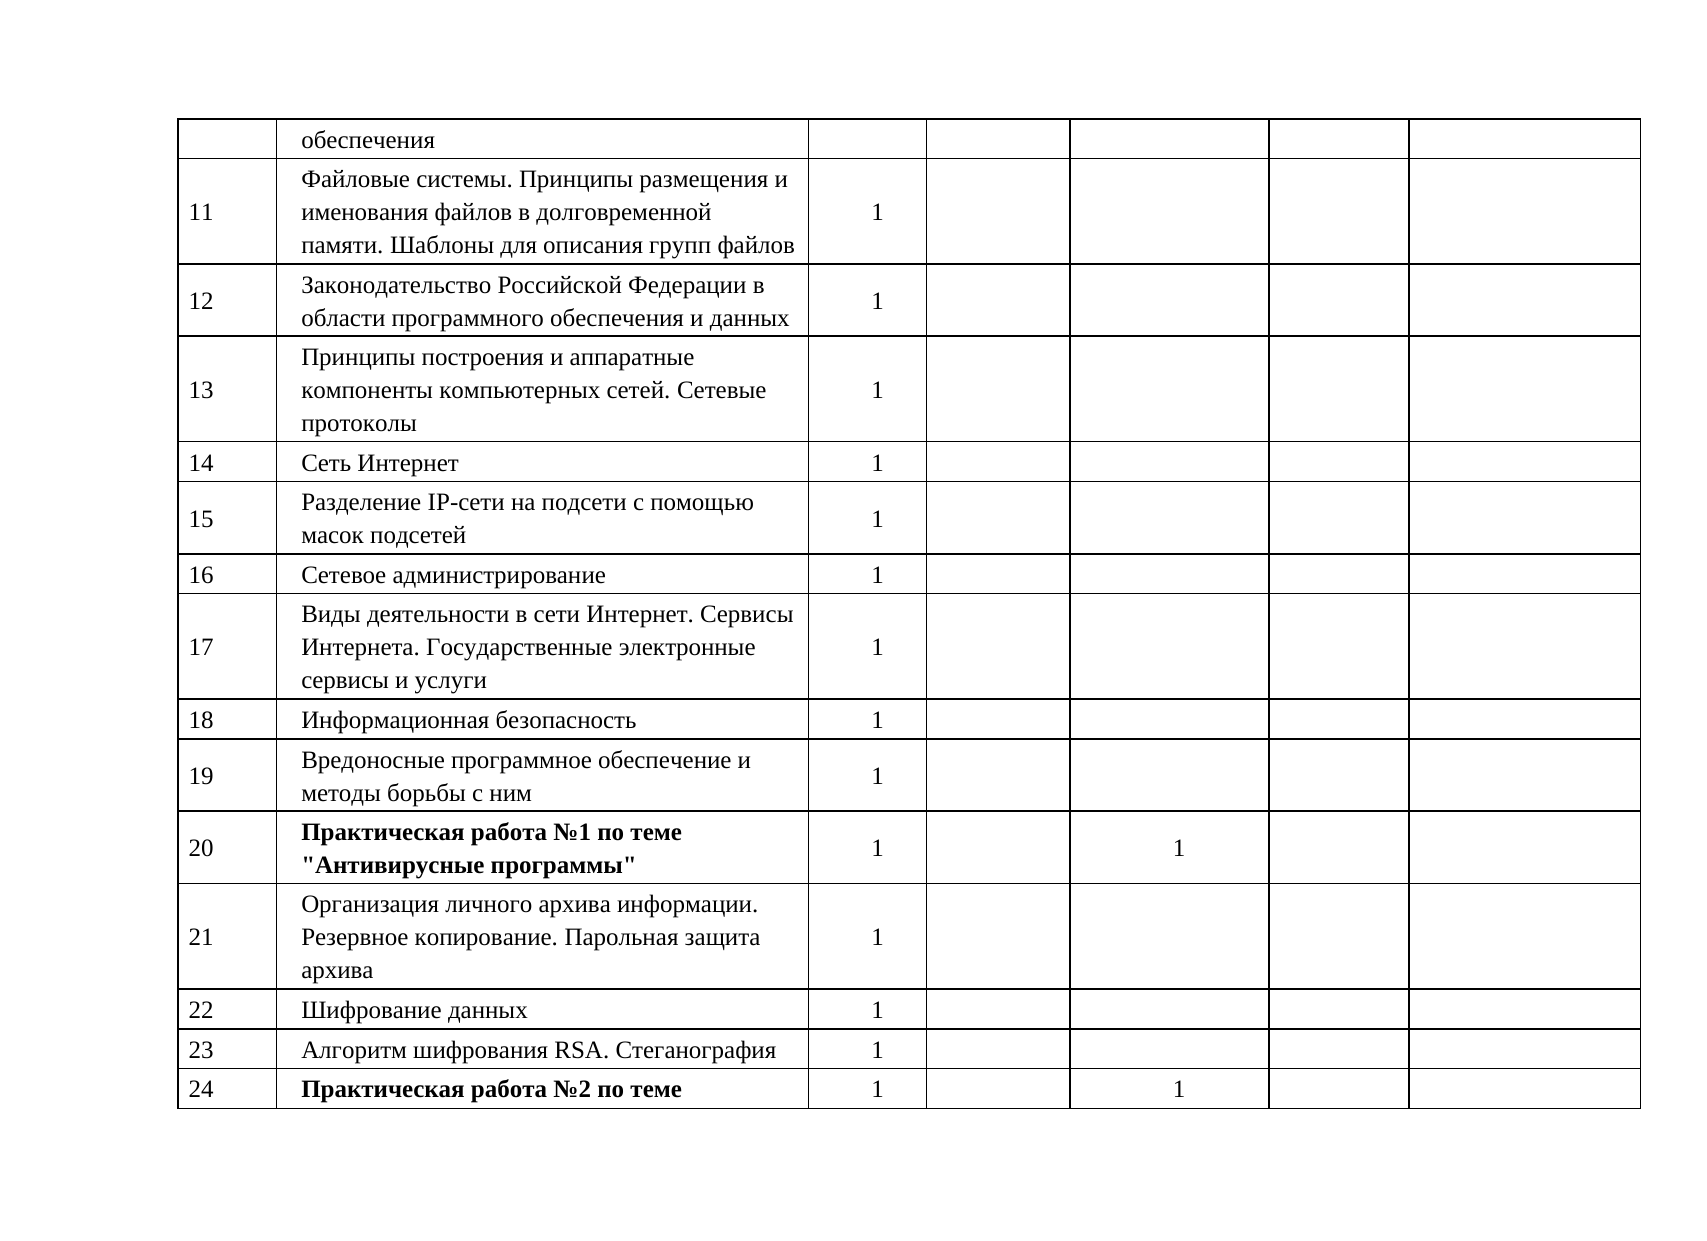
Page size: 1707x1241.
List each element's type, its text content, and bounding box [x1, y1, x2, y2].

table_cell 15 [179, 482, 276, 553]
table_cell [1410, 337, 1640, 441]
table_cell [1270, 1030, 1408, 1068]
table_cell 1 [809, 555, 926, 593]
table_cell Шифрование данных [277, 990, 808, 1028]
table_cell [1071, 337, 1268, 441]
table_cell [1270, 990, 1408, 1028]
table_cell 1 [809, 337, 926, 441]
table_cell Алгоритм шифрования RSA. Стеганография [277, 1030, 808, 1068]
table_cell 1 [809, 884, 926, 988]
table_cell [1410, 1030, 1640, 1068]
table_cell 1 [809, 159, 926, 263]
table_cell Информационная безопасность [277, 700, 808, 738]
table_cell [1071, 990, 1268, 1028]
table_cell [1410, 884, 1640, 988]
table_cell [927, 740, 1069, 810]
table_cell [1270, 1069, 1408, 1107]
table_cell [927, 594, 1069, 698]
table_cell 21 [179, 884, 276, 988]
table_cell [1410, 265, 1640, 335]
table_cell [1270, 120, 1408, 157]
table_cell [927, 812, 1069, 883]
table_cell 10 [179, 120, 276, 157]
table_cell 1 [1071, 1069, 1268, 1107]
table_cell 13 [179, 337, 276, 441]
table_cell [1270, 594, 1408, 698]
table_cell [1071, 740, 1268, 810]
table_cell [927, 1030, 1069, 1068]
table_cell [927, 337, 1069, 441]
table_cell 12 [179, 265, 276, 335]
table_cell [1071, 1030, 1268, 1068]
table_cell [1071, 555, 1268, 593]
table_cell [1410, 1069, 1640, 1107]
table_cell [1410, 812, 1640, 883]
table_cell 1 [809, 442, 926, 481]
table_cell 22 [179, 990, 276, 1028]
table_cell [1270, 884, 1408, 988]
table_cell 11 [179, 159, 276, 263]
table_cell [1410, 159, 1640, 263]
table_cell [1410, 990, 1640, 1028]
table_cell Виды деятельности в сети Интернет. Сервисы Интернета. Государственные электронные сервисы и услуги [277, 594, 808, 698]
table_cell 1 [809, 482, 926, 553]
table_cell [927, 700, 1069, 738]
table_cell [1071, 442, 1268, 481]
table_cell 16 [179, 555, 276, 593]
table_cell [1410, 700, 1640, 738]
table_cell 18 [179, 700, 276, 738]
table_cell 1 [809, 1069, 926, 1107]
table_cell 14 [179, 442, 276, 481]
table_cell [1270, 265, 1408, 335]
table_cell [927, 120, 1069, 157]
table_cell [1270, 812, 1408, 883]
table_cell 1 [809, 740, 926, 810]
table_cell Законодательство Российской Федерации в области программного обеспечения и данных [277, 265, 808, 335]
table_cell [1071, 120, 1268, 157]
table_cell [1270, 700, 1408, 738]
table_cell [1071, 482, 1268, 553]
table_cell [1071, 265, 1268, 335]
table_cell 20 [179, 812, 276, 883]
table_cell 24 [179, 1069, 276, 1107]
table_cell [1410, 555, 1640, 593]
table_cell [1270, 159, 1408, 263]
table_cell 1 [809, 700, 926, 738]
table_cell [1270, 482, 1408, 553]
table_cell [1071, 884, 1268, 988]
table_cell [927, 442, 1069, 481]
table_cell 1 [809, 1030, 926, 1068]
table_cell [1270, 337, 1408, 441]
table_cell [1270, 442, 1408, 481]
table_cell [927, 555, 1069, 593]
table_cell 1 [809, 120, 926, 157]
table_cell Сеть Интернет [277, 442, 808, 481]
table_cell [1410, 740, 1640, 810]
table_cell 17 [179, 594, 276, 698]
table_cell Организация личного архива информации. Резервное копирование. Парольная защита архива [277, 884, 808, 988]
table_cell 1 [809, 265, 926, 335]
table_cell [927, 990, 1069, 1028]
table_cell 19 [179, 740, 276, 810]
table_cell [927, 265, 1069, 335]
table_cell [1270, 555, 1408, 593]
table_cell [927, 1069, 1069, 1107]
table_cell [927, 482, 1069, 553]
table_cell [1410, 594, 1640, 698]
table_cell Вредоносные программное обеспечение и методы борьбы с ним [277, 740, 808, 810]
table_cell [1410, 442, 1640, 481]
table_cell [1071, 594, 1268, 698]
table_cell 1 [809, 594, 926, 698]
table_cell [1410, 120, 1640, 157]
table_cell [277, 1069, 808, 1107]
table_cell 23 [179, 1030, 276, 1068]
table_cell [277, 120, 808, 157]
table_cell [927, 884, 1069, 988]
table_cell [1410, 482, 1640, 553]
table_cell Практическая работа №1 по теме "Антивирусные программы" [277, 812, 808, 883]
table_cell 1 [1071, 812, 1268, 883]
table_cell 1 [809, 812, 926, 883]
table_cell [1071, 159, 1268, 263]
table_cell Сетевое администрирование [277, 555, 808, 593]
table_cell 1 [809, 990, 926, 1028]
table_cell [1071, 700, 1268, 738]
table_cell Файловые системы. Принципы размещения и именования файлов в долговременной памяти. Шаблоны для описания групп файлов [277, 159, 808, 263]
table_cell Разделение IP-сети на подсети с помощью масок подсетей [277, 482, 808, 553]
table_cell [1270, 740, 1408, 810]
table_cell Принципы построения и аппаратные компоненты компьютерных сетей. Сетевые протоколы [277, 337, 808, 441]
table_cell [927, 159, 1069, 263]
